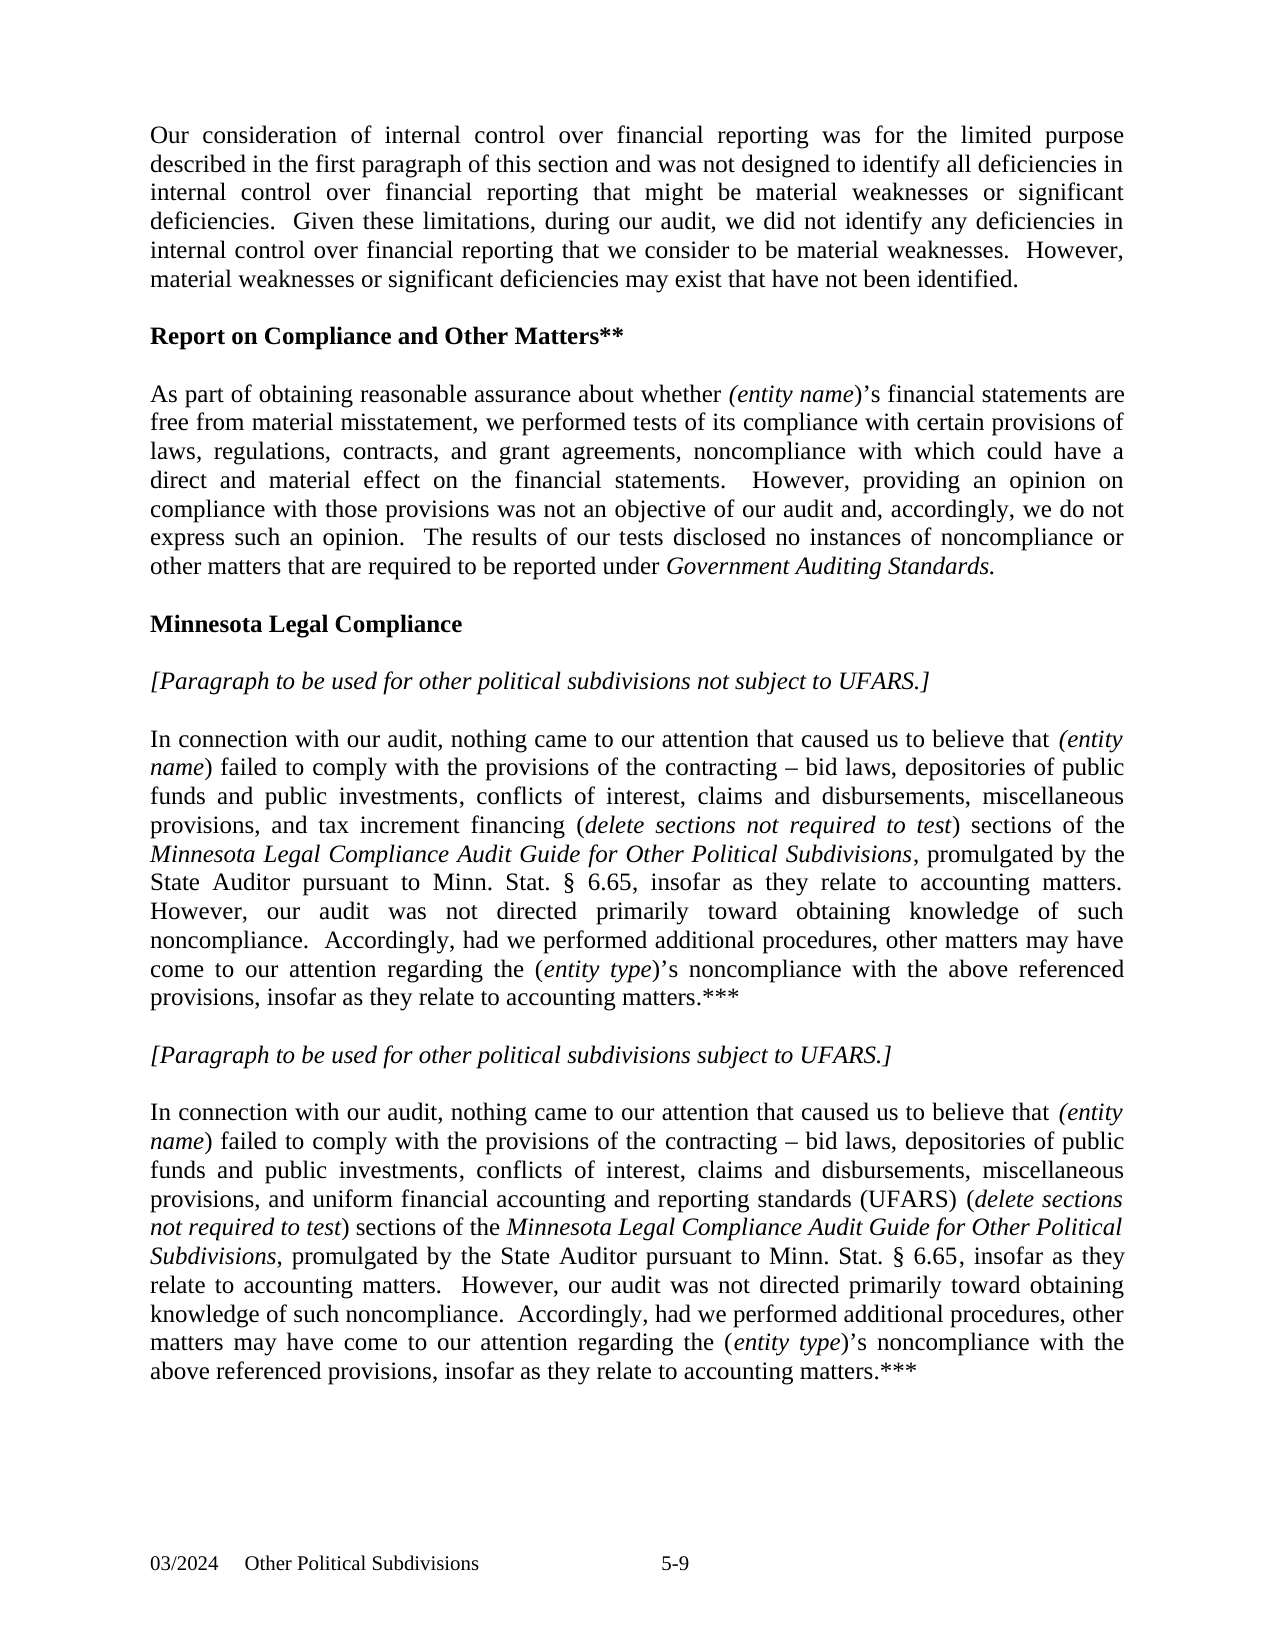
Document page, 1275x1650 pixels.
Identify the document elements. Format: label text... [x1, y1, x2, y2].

text As part of obtaining reasonable assurance about whether (entity name)’s financial statements are free from material misstatement, we performed tests of its compliance with certain provisions of laws, regulations, contracts, and grant agreements, noncompliance with which could have a direct and material effect on the financial statements. However, providing an opinion on compliance with those provisions was not an objective of our audit and, accordingly, we do not express such an opinion. The results of our tests disclosed no instances of noncompliance or other matters that are required to be reported under Government Auditing Standards. [150, 379, 1125, 580]
text In connection with our audit, nothing came to our attention that caused us to believe that (entity name) failed to comply with the provisions of the contracting – bid laws, depositories of public funds and public investments, conflicts of interest, claims and disbursements, miscellaneous provisions, and uniform financial accounting and reporting standards (UFARS) (delete sections not required to test) sections of the Minnesota Legal Compliance Audit Guide for Other Political Subdivisions, promulgated by the State Auditor pursuant to Minn. Stat. § 6.65, insofar as they relate to accounting matters. However, our audit was not directed primarily toward obtaining knowledge of such noncompliance. Accordingly, had we performed additional procedures, other matters may have come to our attention regarding the (entity type)’s noncompliance with the above referenced provisions, insofar as they relate to accounting matters.*** [150, 1097, 1125, 1385]
text [Paragraph to be used for other political subdivisions not subject to UFARS.] [150, 666, 1125, 695]
text Report on Compliance and Other Matters** [150, 321, 1125, 350]
text [Paragraph to be used for other political subdivisions subject to UFARS.] [150, 1040, 1125, 1069]
text Minnesota Legal Compliance [150, 609, 1125, 637]
text Our consideration of internal control over financial reporting was for the limited purpose described in the first paragraph of this section and was not designed to identify all deficiencies in internal control over financial reporting that might be material weaknesses or significant deficiencies. Given these limitations, during our audit, we did not identify any deficiencies in internal control over financial reporting that we consider to be material weaknesses. However, material weaknesses or significant deficiencies may exist that have not been identified. [150, 120, 1125, 292]
text In connection with our audit, nothing came to our attention that caused us to believe that (entity name) failed to comply with the provisions of the contracting – bid laws, depositories of public funds and public investments, conflicts of interest, claims and disbursements, miscellaneous provisions, and tax increment financing (delete sections not required to test) sections of the Minnesota Legal Compliance Audit Guide for Other Political Subdivisions, promulgated by the State Auditor pursuant to Minn. Stat. § 6.65, insofar as they relate to accounting matters. However, our audit was not directed primarily toward obtaining knowledge of such noncompliance. Accordingly, had we performed additional procedures, other matters may have come to our attention regarding the (entity type)’s noncompliance with the above referenced provisions, insofar as they relate to accounting matters.*** [150, 724, 1125, 1011]
